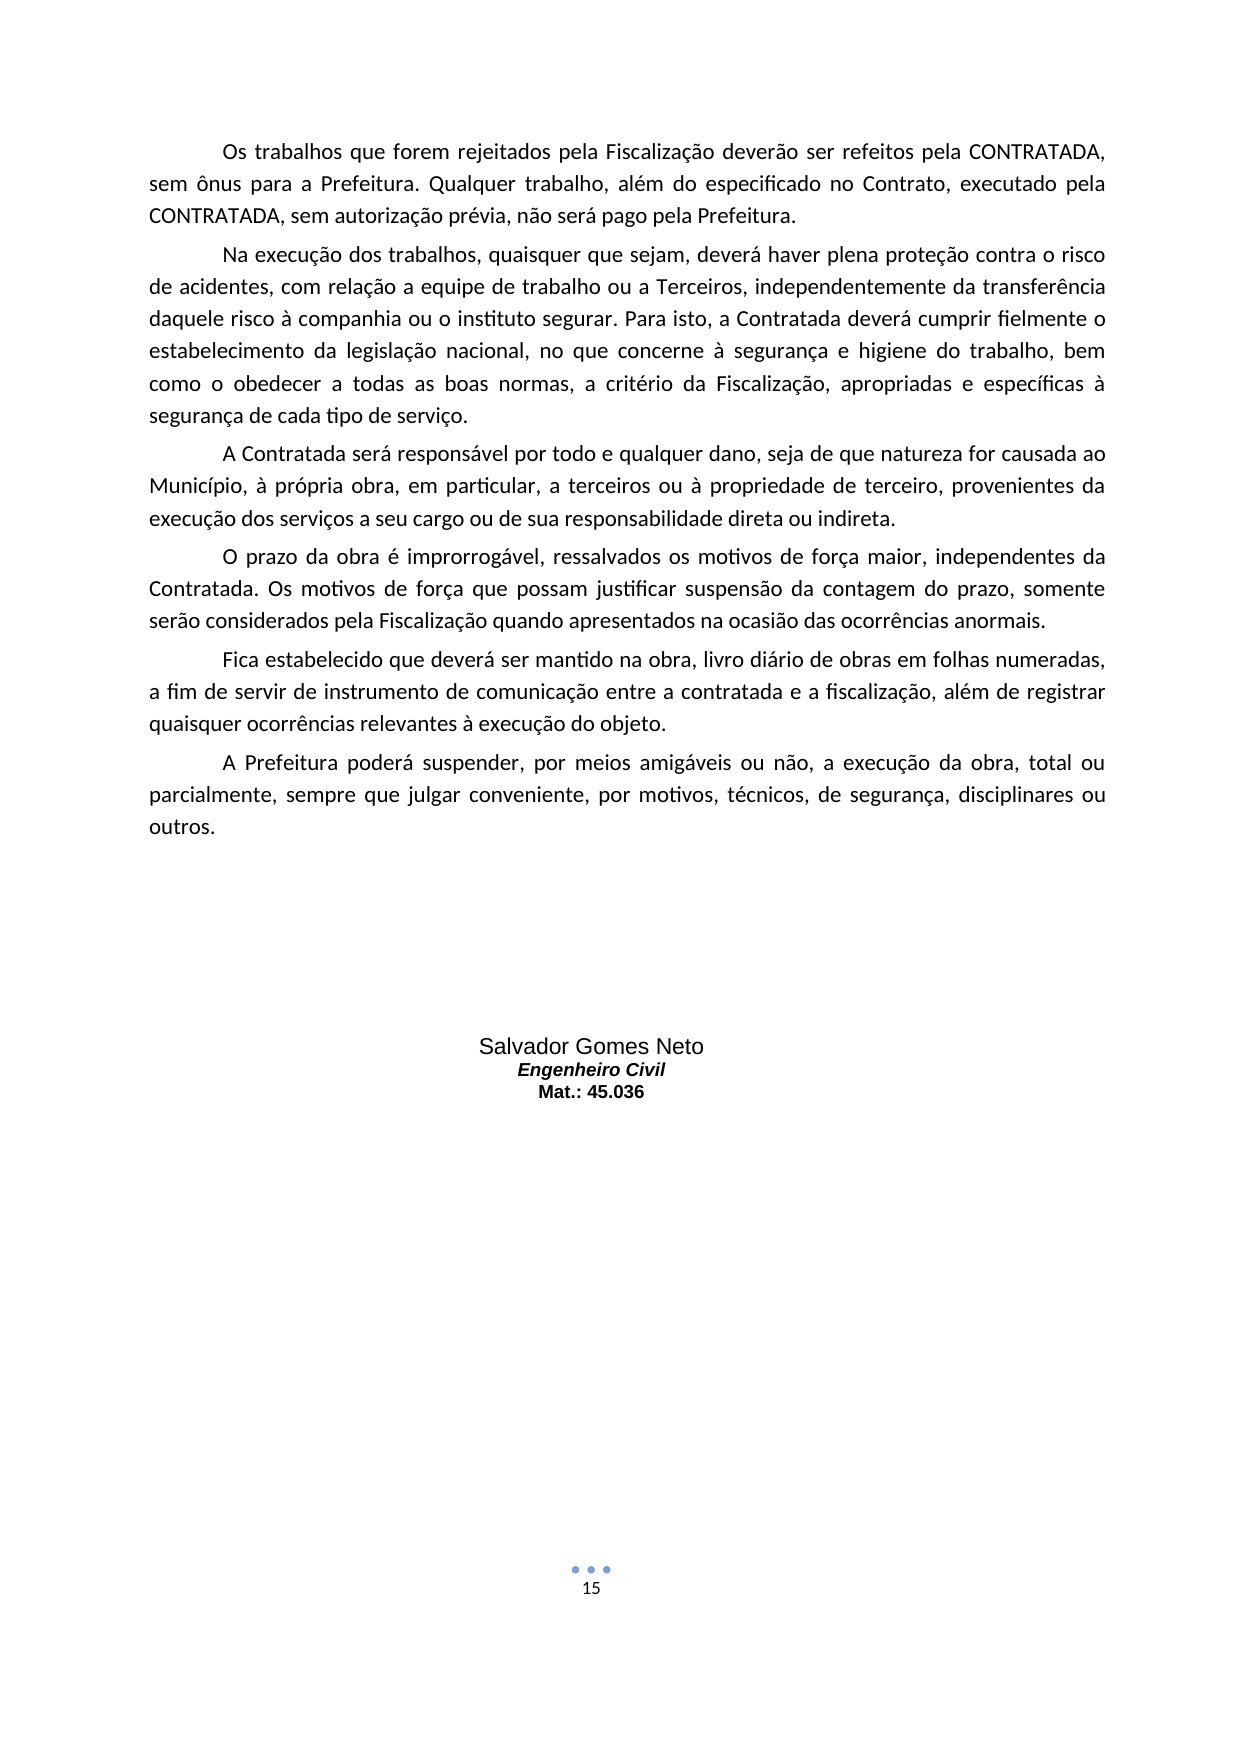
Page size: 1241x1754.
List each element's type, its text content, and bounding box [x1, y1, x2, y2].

text Fica estabelecido que deverá ser mantido na obra, livro diário de obras em folhas numeradas, a fim de servir de instrumento de comunicação entre a contratada e a fiscalização, além de registrar quaisquer ocorrências relevantes à execução do objeto. [149, 645, 1107, 737]
text Os trabalhos que forem rejeitados pela Fiscalização deverão ser refeitos pela CONTRATADA, sem ônus para a Prefeitura. Qualquer trabalho, além do especificado no Contrato, executado pela CONTRATADA, sem autorização prévia, não será pago pela Prefeitura. [149, 137, 1107, 229]
text Salvador Gomes Neto [75, 1033, 1107, 1059]
text A Contratada será responsável por todo e qualquer dano, seja de que natureza for causada ao Município, à própria obra, em particular, a terceiros ou à propriedade de terceiro, provenientes da execução dos serviços a seu cargo ou de sua responsabilidade direta ou indireta. [149, 439, 1107, 532]
text A Prefeitura poderá suspender, por meios amigáveis ou não, a execução da obra, total ou parcialmente, sempre que julgar conveniente, por motivos, técnicos, de segurança, disciplinares ou outros. [149, 748, 1107, 840]
text Mat.: 45.036 [75, 1081, 1107, 1102]
text Na execução dos trabalhos, quaisquer que sejam, deverá haver plena proteção contra o risco de acidentes, com relação a equipe de trabalho ou a Terceiros, independentemente da transferência daquele risco à companhia ou o instituto segurar. Para isto, a Contratada deverá cumprir fielmente o estabelecimento da legislação nacional, no que concerne à segurança e higiene do trabalho, bem como o obedecer a todas as boas normas, a critério da Fiscalização, apropriadas e específicas à segurança de cada tipo de serviço. [149, 240, 1107, 429]
text O prazo da obra é improrrogável, ressalvados os motivos de força maior, independentes da Contratada. Os motivos de força que possam justificar suspensão da contagem do prazo, somente serão considerados pela Fiscalização quando apresentados na ocasião das ocorrências anormais. [149, 542, 1107, 634]
text Engenheiro Civil [75, 1059, 1107, 1081]
